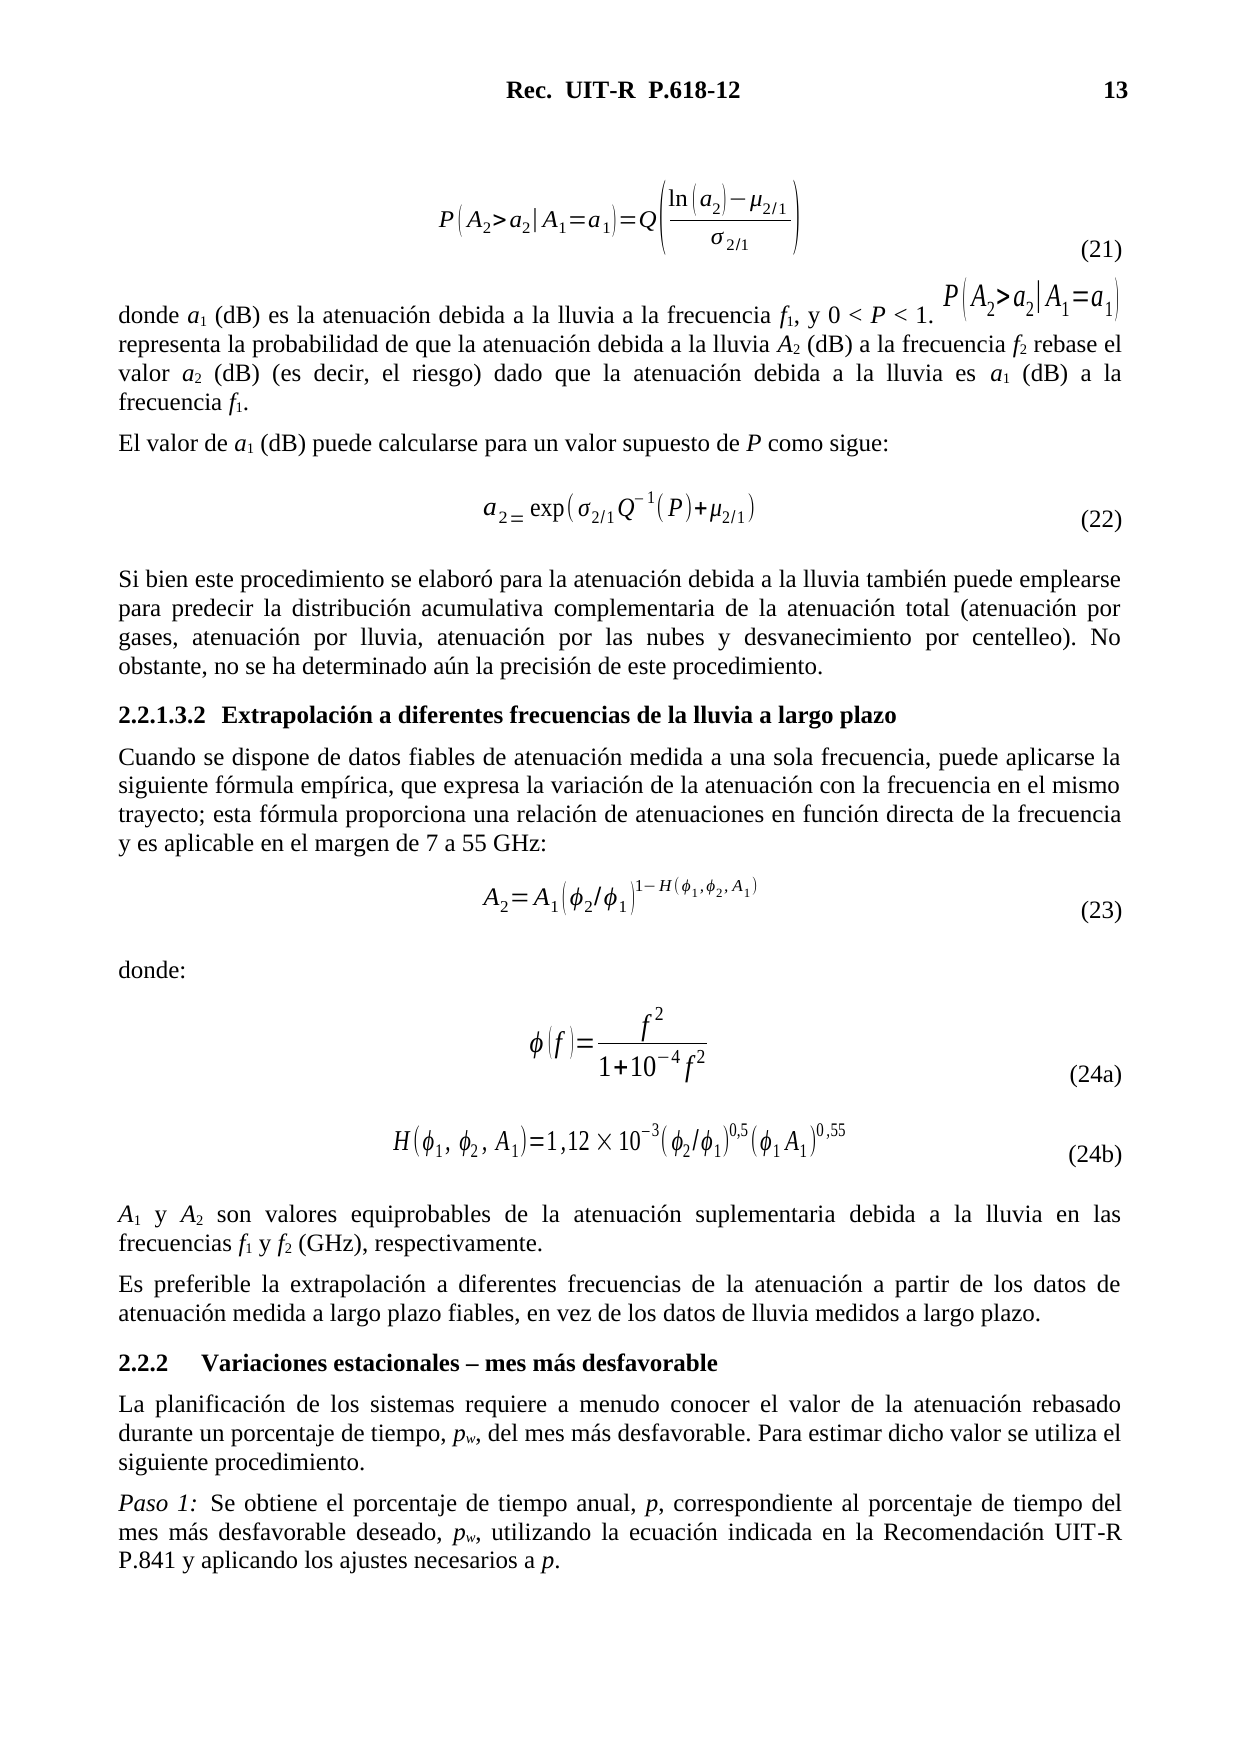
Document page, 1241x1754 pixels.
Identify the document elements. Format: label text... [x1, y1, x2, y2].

text (23) [118, 876, 1122, 924]
text = (22) [118, 488, 1122, 533]
text El valor de a1 (dB) puede calcularse para un valor supuesto de P como sigue: [118, 428, 1122, 457]
text donde: [118, 955, 1122, 984]
text La planificación de los sistemas requiere a menudo conocer el valor de la atenuación rebasado durante un porcentaje de tiempo, pw, del mes más desfavorable. Para estimar dicho valor se utiliza el siguiente procedimiento. [118, 1389, 1122, 1475]
text (24b) [118, 1120, 1122, 1168]
text Cuando se dispone de datos fiables de atenuación medida a una sola frecuencia, puede aplicarse la siguiente fórmula empírica, que expresa la variación de la atenuación con la frecuencia en el mismo trayecto; esta fórmula proporciona una relación de atenuaciones en función directa de la frecuencia y es aplicable en el margen de 7 a 55 GHz: [118, 742, 1122, 857]
text (21) [118, 179, 1122, 263]
text donde a1 (dB) es la atenuación debida a la lluvia a la frecuencia f1, y 0 < P < 1. representa la probabilidad de que la atenuación debida a la lluvia A2 (dB) a la frecuencia f2 rebase el valor a2 (dB) (es decir, el riesgo) dado que la atenuación debida a la lluvia es a1 (dB) a la frecuencia f1. [118, 276, 1122, 415]
text A1 y A2 son valores equiprobables de la atenuación suplementaria debida a la lluvia en las frecuencias f1 y f2 (GHz), respectivamente. [118, 1199, 1122, 1257]
text (24a) [118, 1003, 1122, 1088]
text Es preferible la extrapolación a diferentes frecuencias de la atenuación a partir de los datos de atenuación medida a largo plazo fiables, en vez de los datos de lluvia medidos a largo plazo. [118, 1269, 1122, 1327]
text Paso 1: Se obtiene el porcentaje de tiempo anual, p, correspondiente al porcentaje de tiempo del mes más desfavorable deseado, pw, utilizando la ecuación indicada en la Recomendación UIT-R P.841 y aplicando los ajustes necesarios a p. [118, 1488, 1122, 1574]
subtitle 2.2.1.3.2 Extrapolación a diferentes frecuencias de la lluvia a largo plazo [118, 700, 1122, 729]
subtitle 2.2.2 Variaciones estacionales – mes más desfavorable [118, 1348, 1122, 1377]
text Si bien este procedimiento se elaboró para la atenuación debida a la lluvia también puede emplearse para predecir la distribución acumulativa complementaria de la atenuación total (atenuación por gases, atenuación por lluvia, atenuación por las nubes y desvanecimiento por centelleo). No obstante, no se ha determinado aún la precisión de este procedimiento. [118, 564, 1122, 679]
